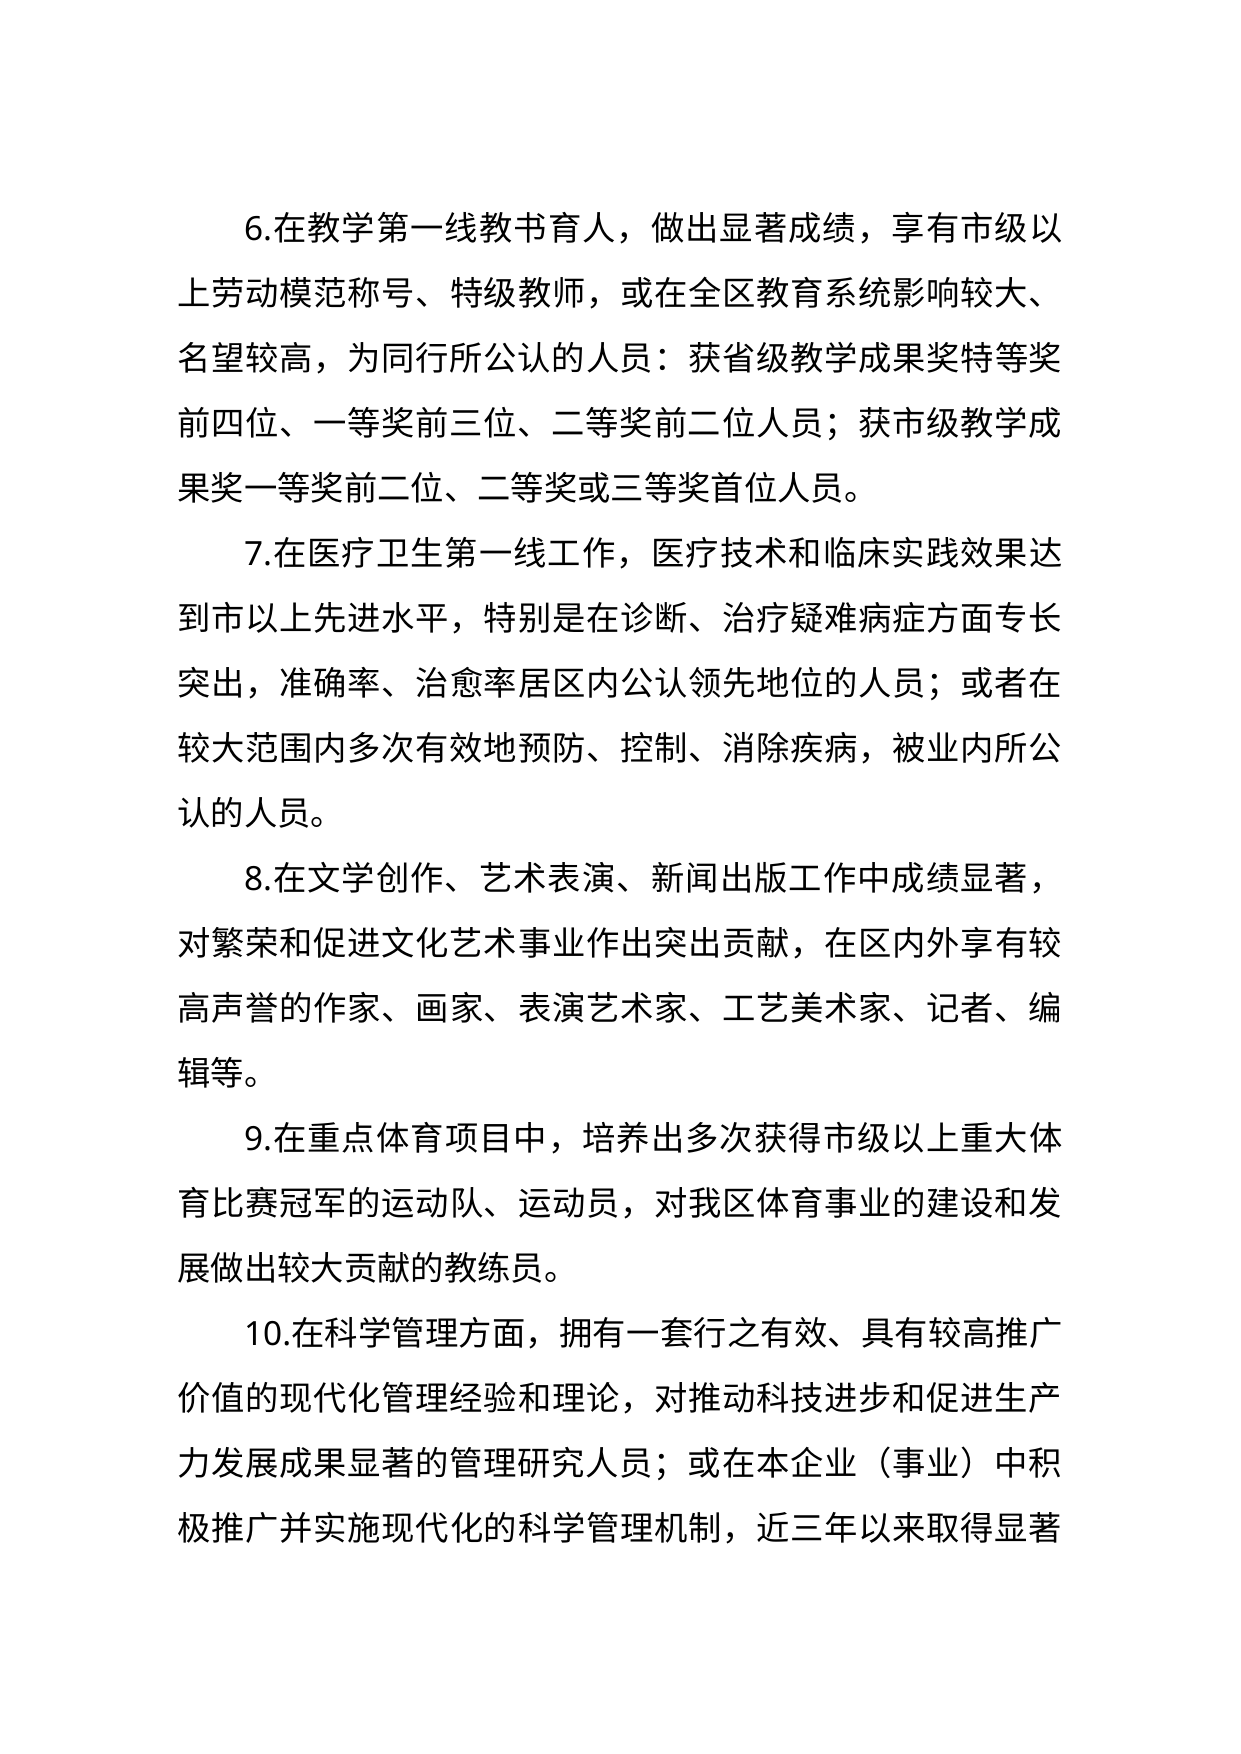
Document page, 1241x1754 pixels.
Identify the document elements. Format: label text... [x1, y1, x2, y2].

text 7.在医疗卫生第一线工作，医疗技术和临床实践效果达到市以上先进水平，特别是在诊断、治疗疑难病症方面专长突出，准确率、治愈率居区内公认领先地位的人员；或者在较大范围内多次有效地预防、控制、消除疾病，被业内所公认的人员。 [177, 518, 1063, 843]
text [177, 1298, 1063, 1558]
text 9.在重点体育项目中，培养出多次获得市级以上重大体育比赛冠军的运动队、运动员，对我区体育事业的建设和发展做出较大贡献的教练员。 [177, 1103, 1063, 1298]
text 8.在文学创作、艺术表演、新闻出版工作中成绩显著，对繁荣和促进文化艺术事业作出突出贡献，在区内外享有较高声誉的作家、画家、表演艺术家、工艺美术家、记者、编辑等。 [177, 843, 1063, 1103]
text 6.在教学第一线教书育人，做出显著成绩，享有市级以上劳动模范称号、特级教师，或在全区教育系统影响较大、名望较高，为同行所公认的人员：获省级教学成果奖特等奖前四位、一等奖前三位、二等奖前二位人员；获市级教学成果奖一等奖前二位、二等奖或三等奖首位人员。 [177, 193, 1063, 518]
